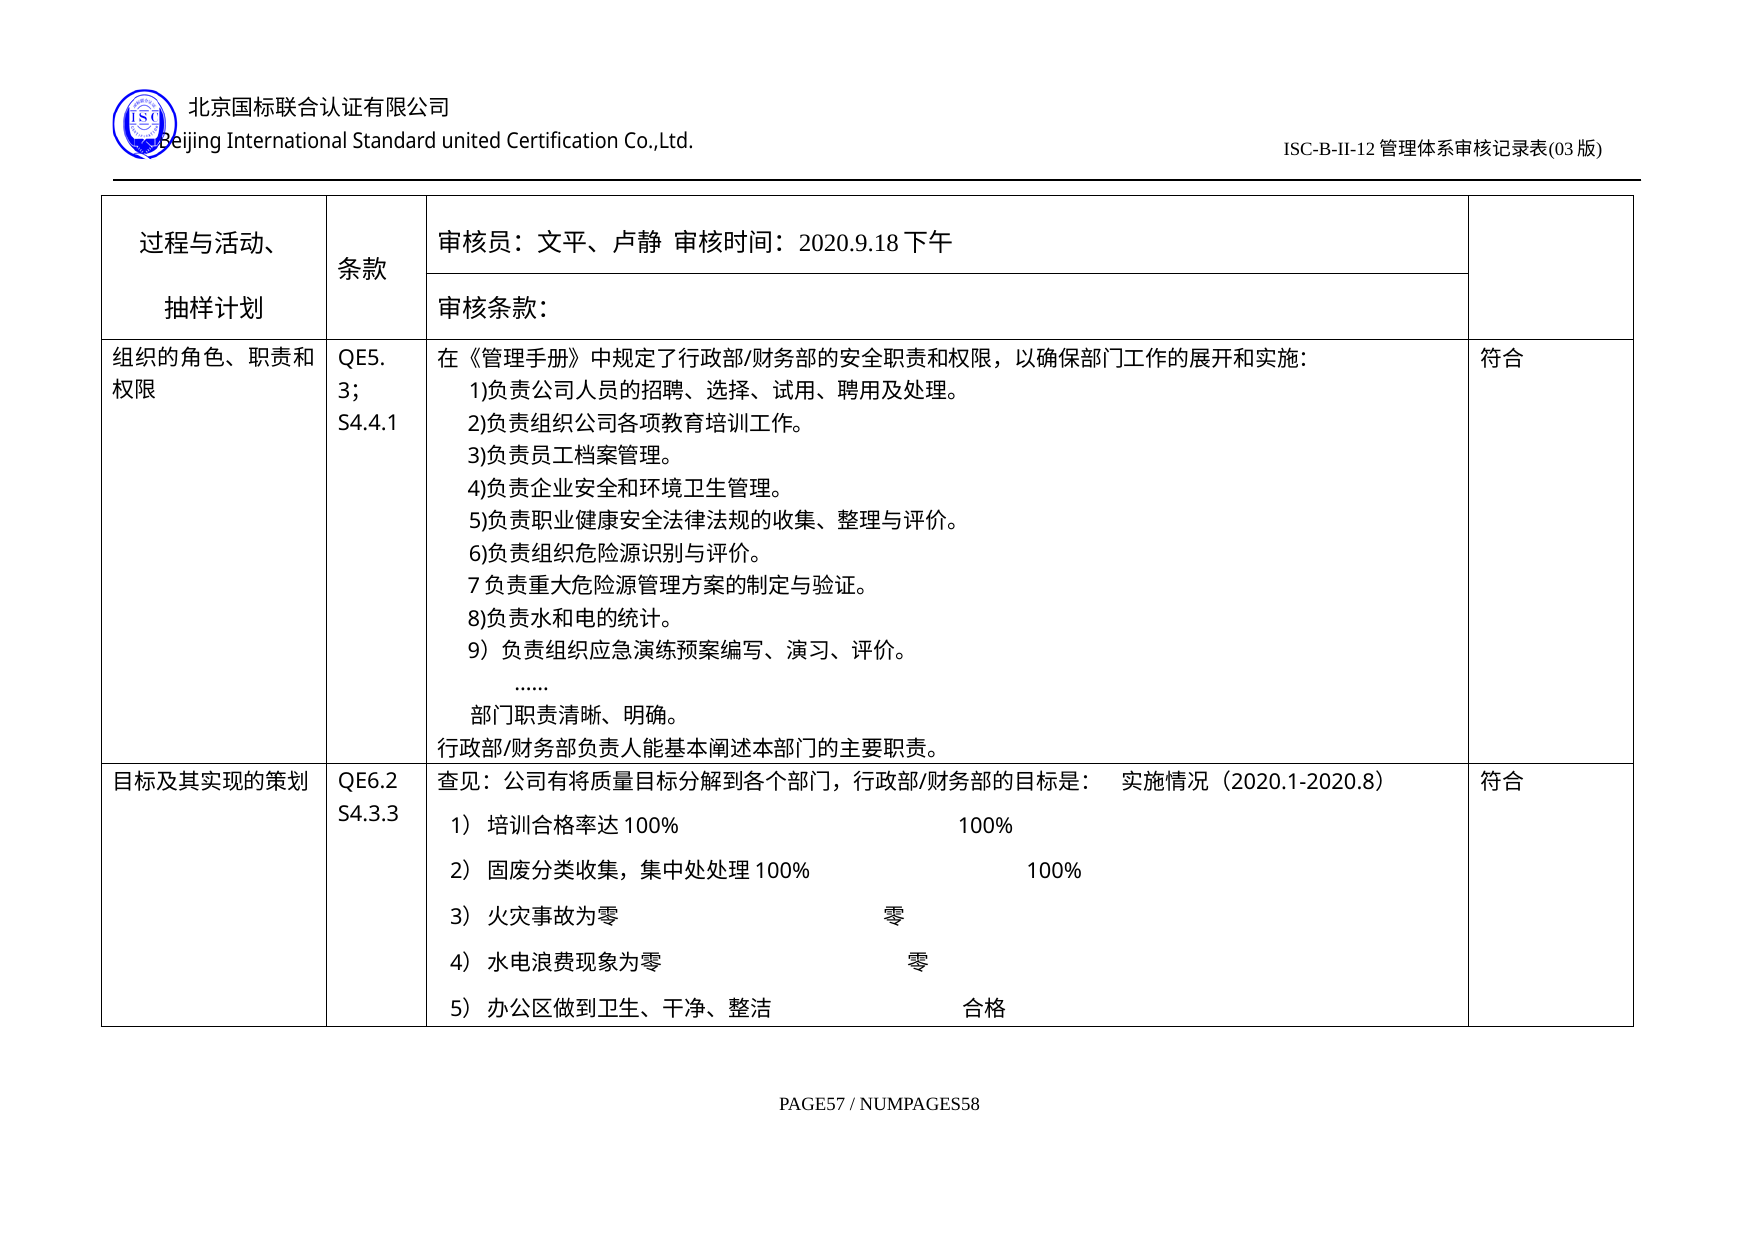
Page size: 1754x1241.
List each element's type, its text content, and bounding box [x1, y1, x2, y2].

picture [112, 89, 180, 158]
table_cell 在《管理手册》中规定了行政部/财务部的安全职责和权限，以确保部门工作的展开和实施： 1)负责公司人员的招聘、选择、试用、聘用及处理。 2)负责组织公司各项教育培训工作。 3)负责员工档案管理。 4)负责企业安全和环境卫生管理。 5)负责职业健康安全法律法规的收集、整理与评价。 6)负责组织危险源识别与评价。 7负责重大危险源管理方案的制定与验证。 8)负责水和电的统计。 9）负责组织应急演练预案编写、演习、评价。 …… 部门职责清晰、明确。 行政部/财务部负责人能基本阐述本部门的主要职责。 [427, 340, 1468, 763]
table_cell QE6.2 S4.3.3 [327, 764, 426, 1026]
table_header 过程与活动、 抽样计划 [102, 196, 326, 339]
table_cell 审核条款： [427, 274, 1468, 339]
table_cell 组织的角色、职责和权限 [102, 340, 326, 763]
table_cell 目标及其实现的策划 [102, 764, 326, 1026]
table_header 涉及 条款 [327, 196, 426, 339]
table_cell 审核员：文平、卢静 审核时间：2020.9.18下午 [427, 196, 1468, 273]
table_cell 符合 [1469, 340, 1633, 763]
table_cell QE5.3； S4.4.1 [327, 340, 426, 763]
table_header 判定 [1469, 196, 1633, 339]
table_cell 符合 [1469, 764, 1633, 1026]
